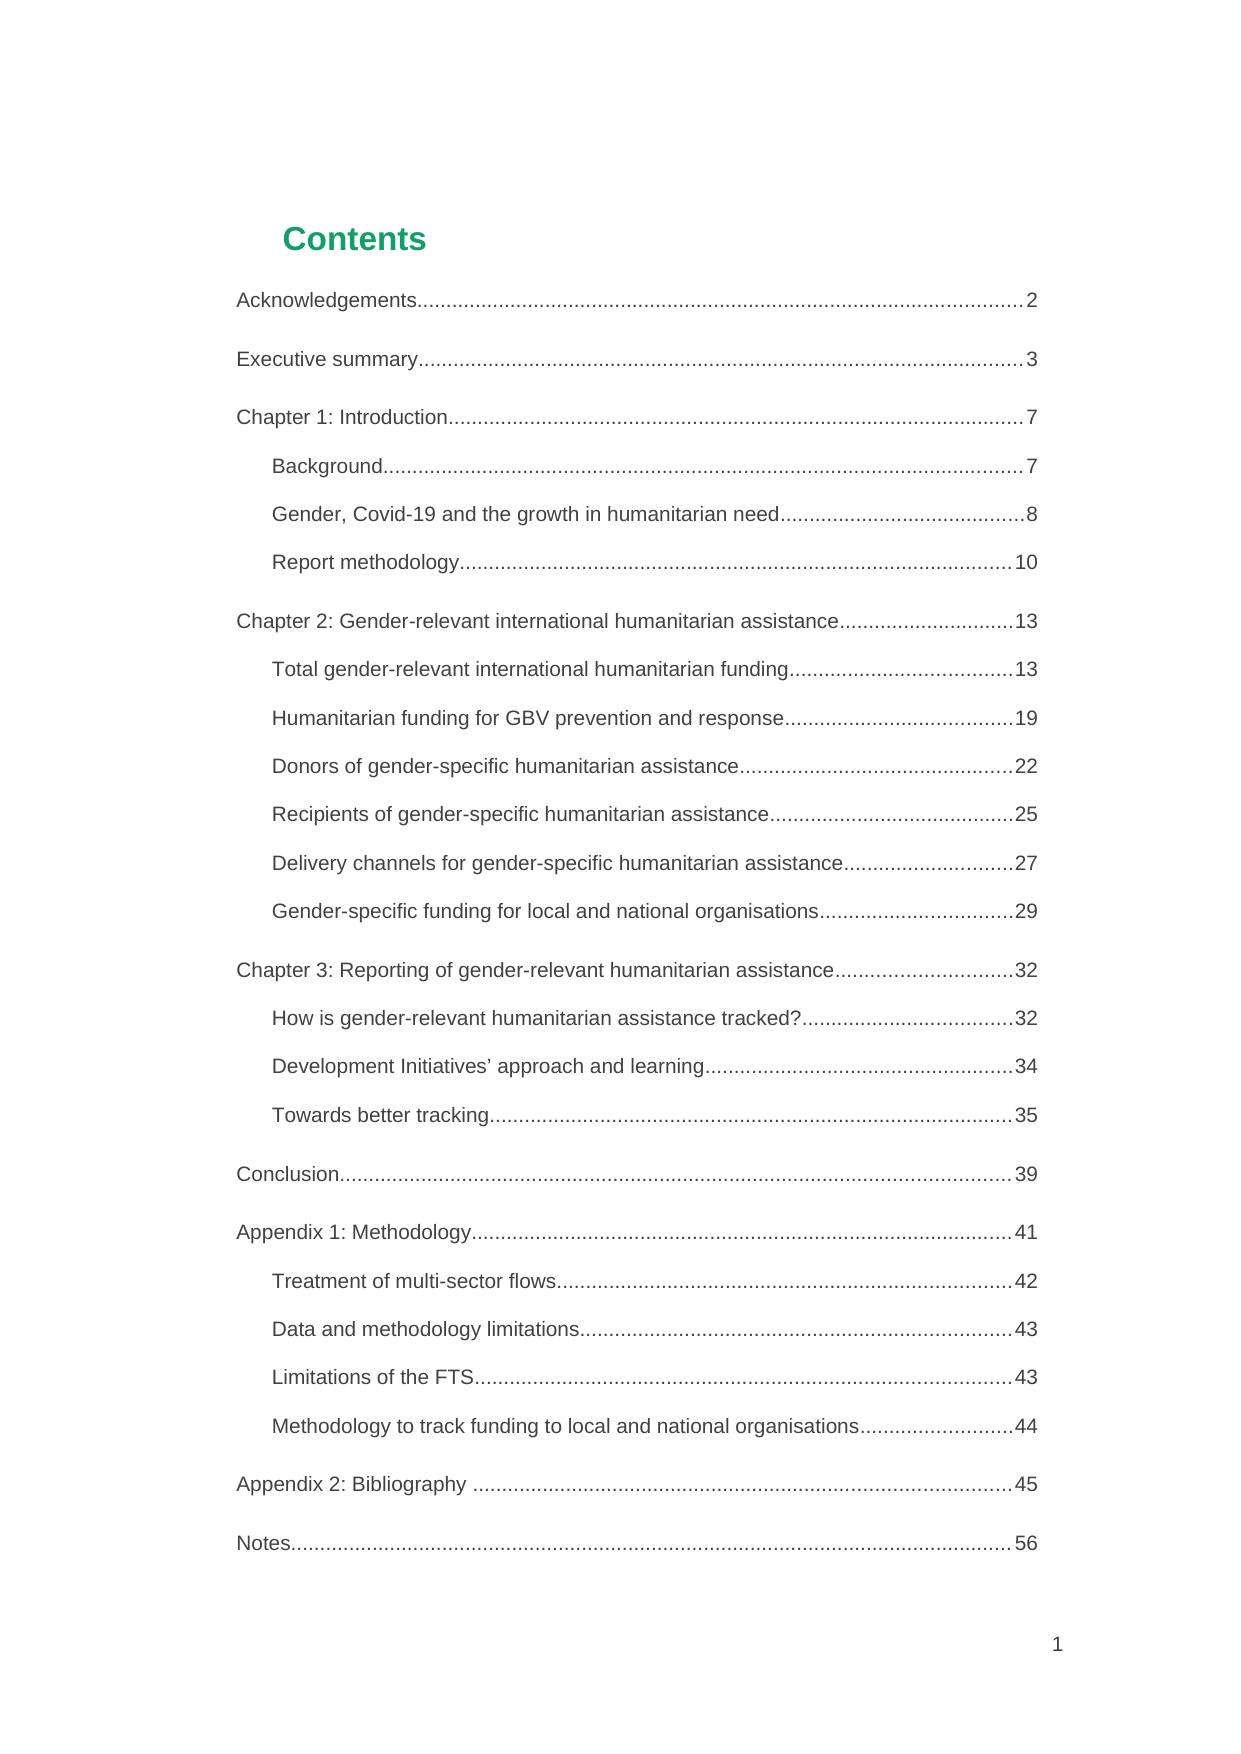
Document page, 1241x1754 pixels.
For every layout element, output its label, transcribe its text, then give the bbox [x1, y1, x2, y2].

subtitle Contents [236, 227, 1063, 256]
